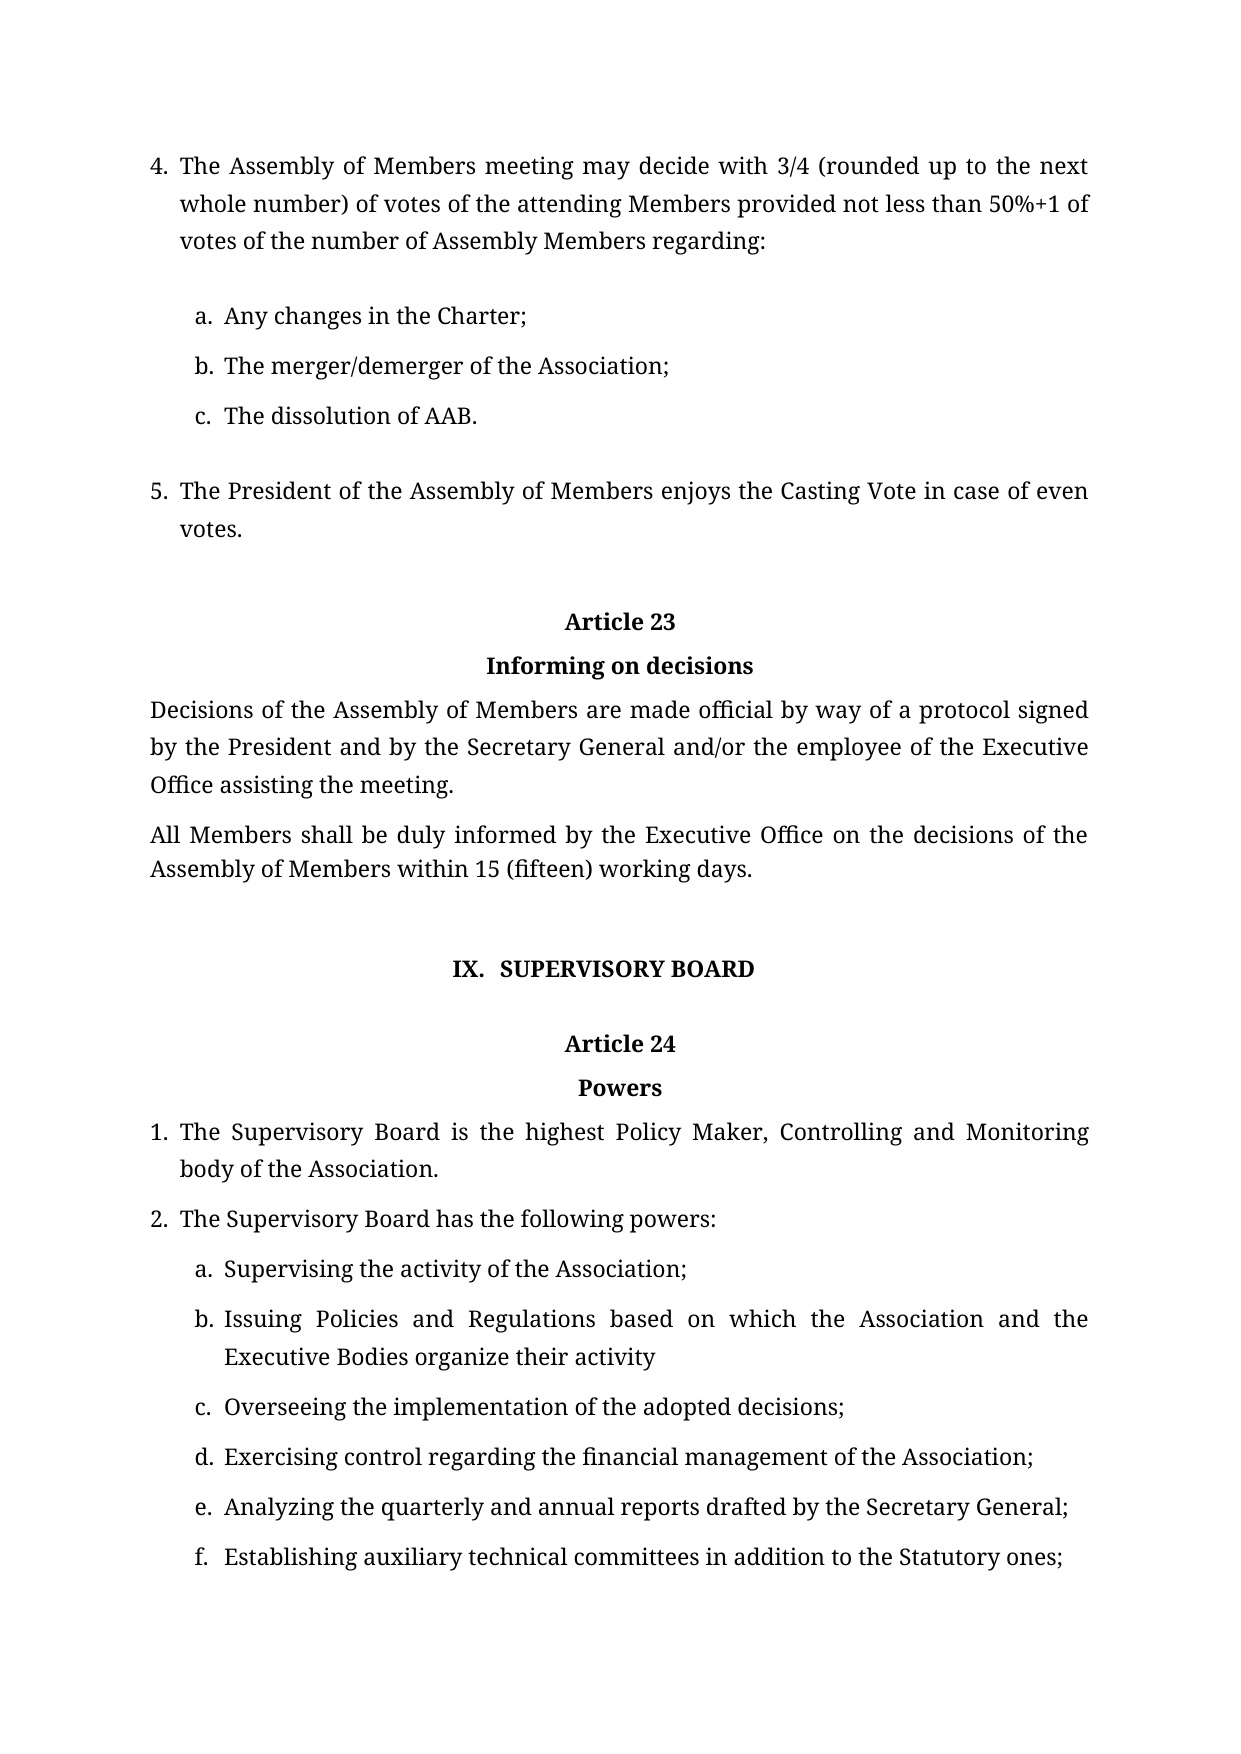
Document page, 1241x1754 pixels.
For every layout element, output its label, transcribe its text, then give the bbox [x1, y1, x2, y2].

text Informing on decisions [150, 650, 1090, 681]
list Issuing Policies and Regulations based on which the Association and the Executive Bodies organize their activity [194, 1303, 1090, 1372]
list The President of the Assembly of Members enjoys the Casting Vote in case of even votes. [150, 475, 1090, 544]
list Establishing auxiliary technical committees in addition to the Statutory ones; [194, 1541, 1090, 1572]
text All Members shall be duly informed by the Executive Office on the decisions of the Assembly of Members within 15 (fifteen) working days. [150, 819, 1090, 884]
list Supervising the activity of the Association; [194, 1253, 1090, 1284]
list The Assembly of Members meeting may decide with 3/4 (rounded up to the next whole number) of votes of the attending Members provided not less than 50%+1 of votes of the number of Assembly Members regarding: [150, 150, 1090, 256]
text Article 24 [150, 1028, 1090, 1059]
text Powers [150, 1072, 1090, 1103]
list Exercising control regarding the financial management of the Association; [194, 1441, 1090, 1472]
list The dissolution of AAB. [194, 400, 1090, 431]
list The Supervisory Board is the highest Policy Maker, Controlling and Monitoring body of the Association. [150, 1116, 1090, 1184]
list Any changes in the Charter; [194, 300, 1090, 331]
list Overseeing the implementation of the adopted decisions; [194, 1391, 1090, 1422]
list SUPERVISORY BOARD [150, 953, 1090, 984]
list Analyzing the quarterly and annual reports drafted by the Secretary General; [194, 1491, 1090, 1522]
text Article 23 [150, 606, 1090, 637]
list The merger/demerger of the Association; [194, 350, 1090, 381]
list The Supervisory Board has the following powers: [150, 1203, 1090, 1234]
text Decisions of the Assembly of Members are made official by way of a protocol signed by the President and by the Secretary General and/or the employee of the Executive Office assisting the meeting. [150, 694, 1090, 800]
